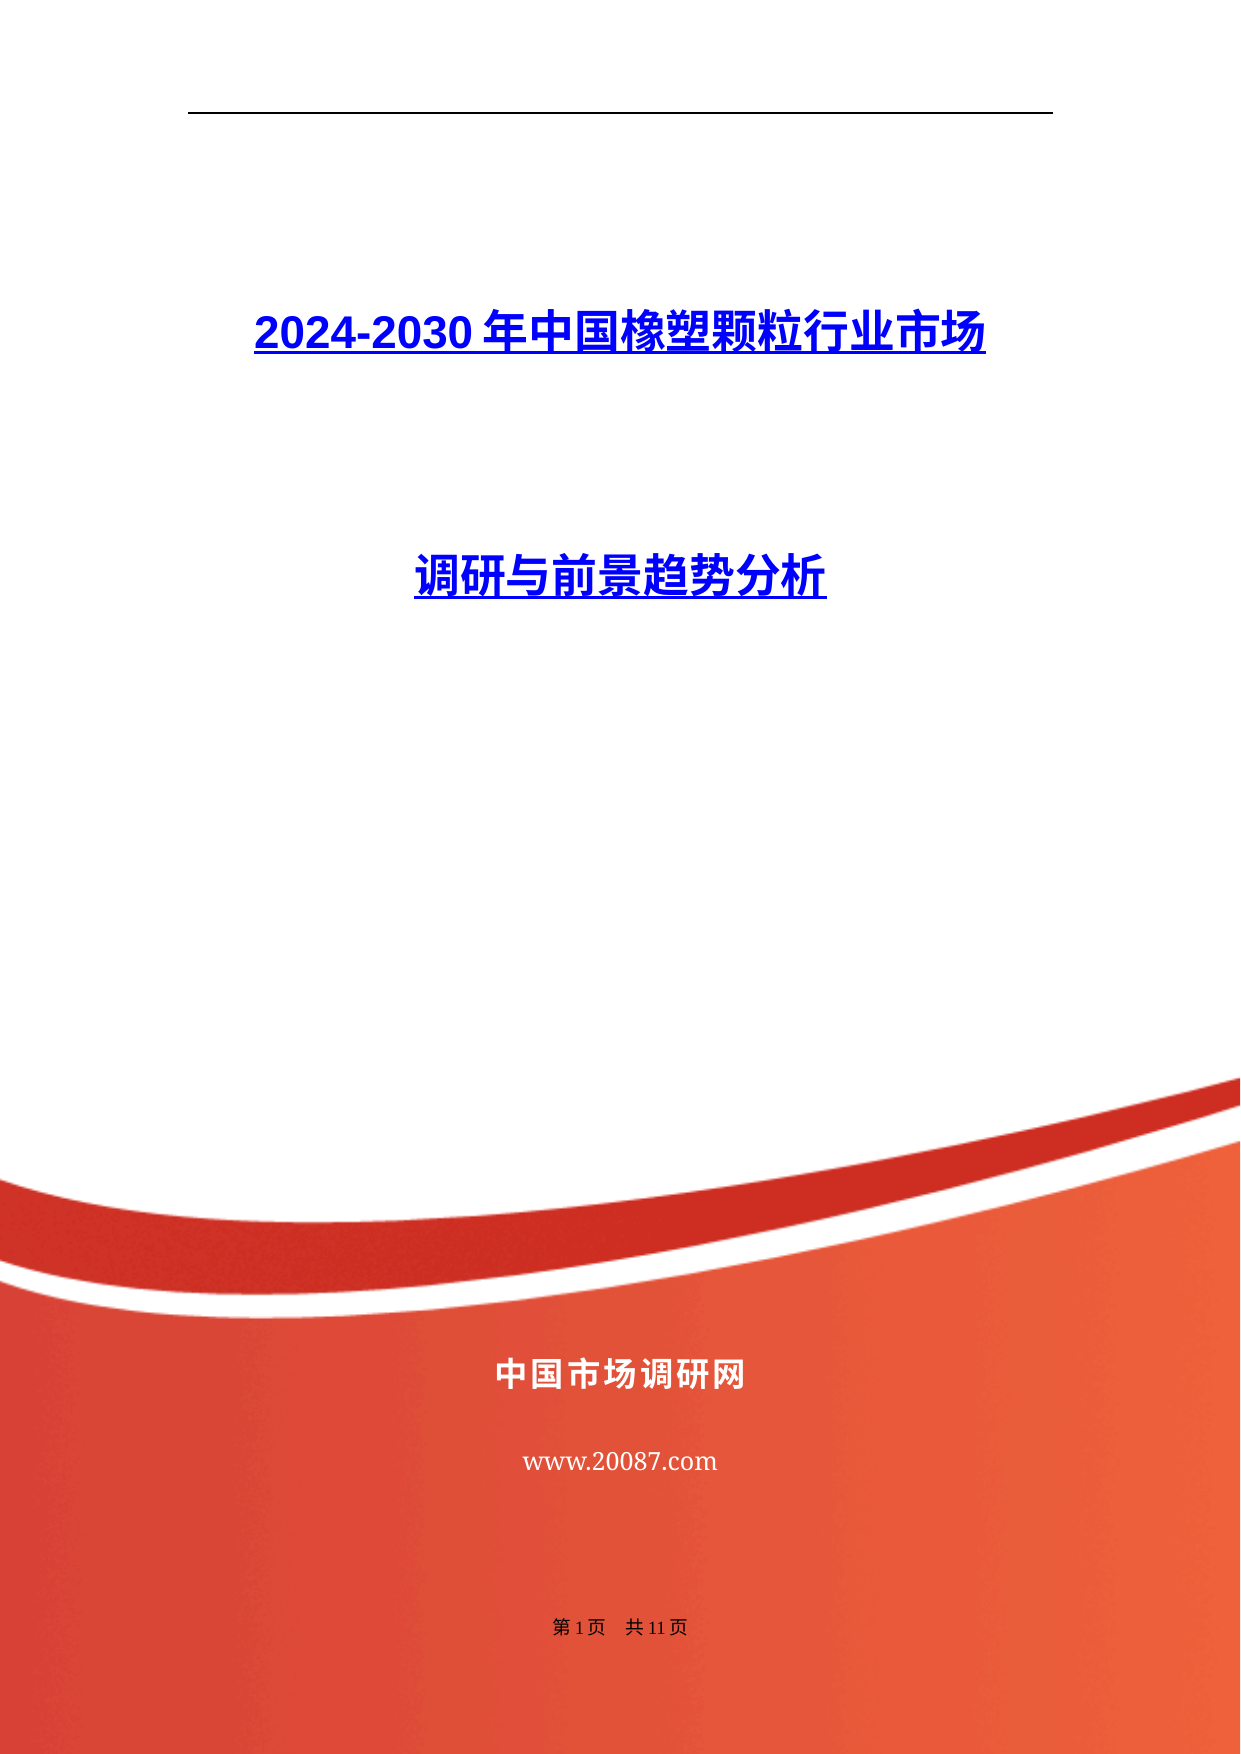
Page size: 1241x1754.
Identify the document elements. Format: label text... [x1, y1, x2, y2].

subtitle 中国市场调研网 [187, 1339, 1053, 1404]
picture [0, 1006, 1241, 1754]
text www.20087.com [187, 1428, 1053, 1493]
table_header 2024-2030年中国橡塑颗粒行业市场调研与前景趋势分析 [188, 207, 1053, 773]
